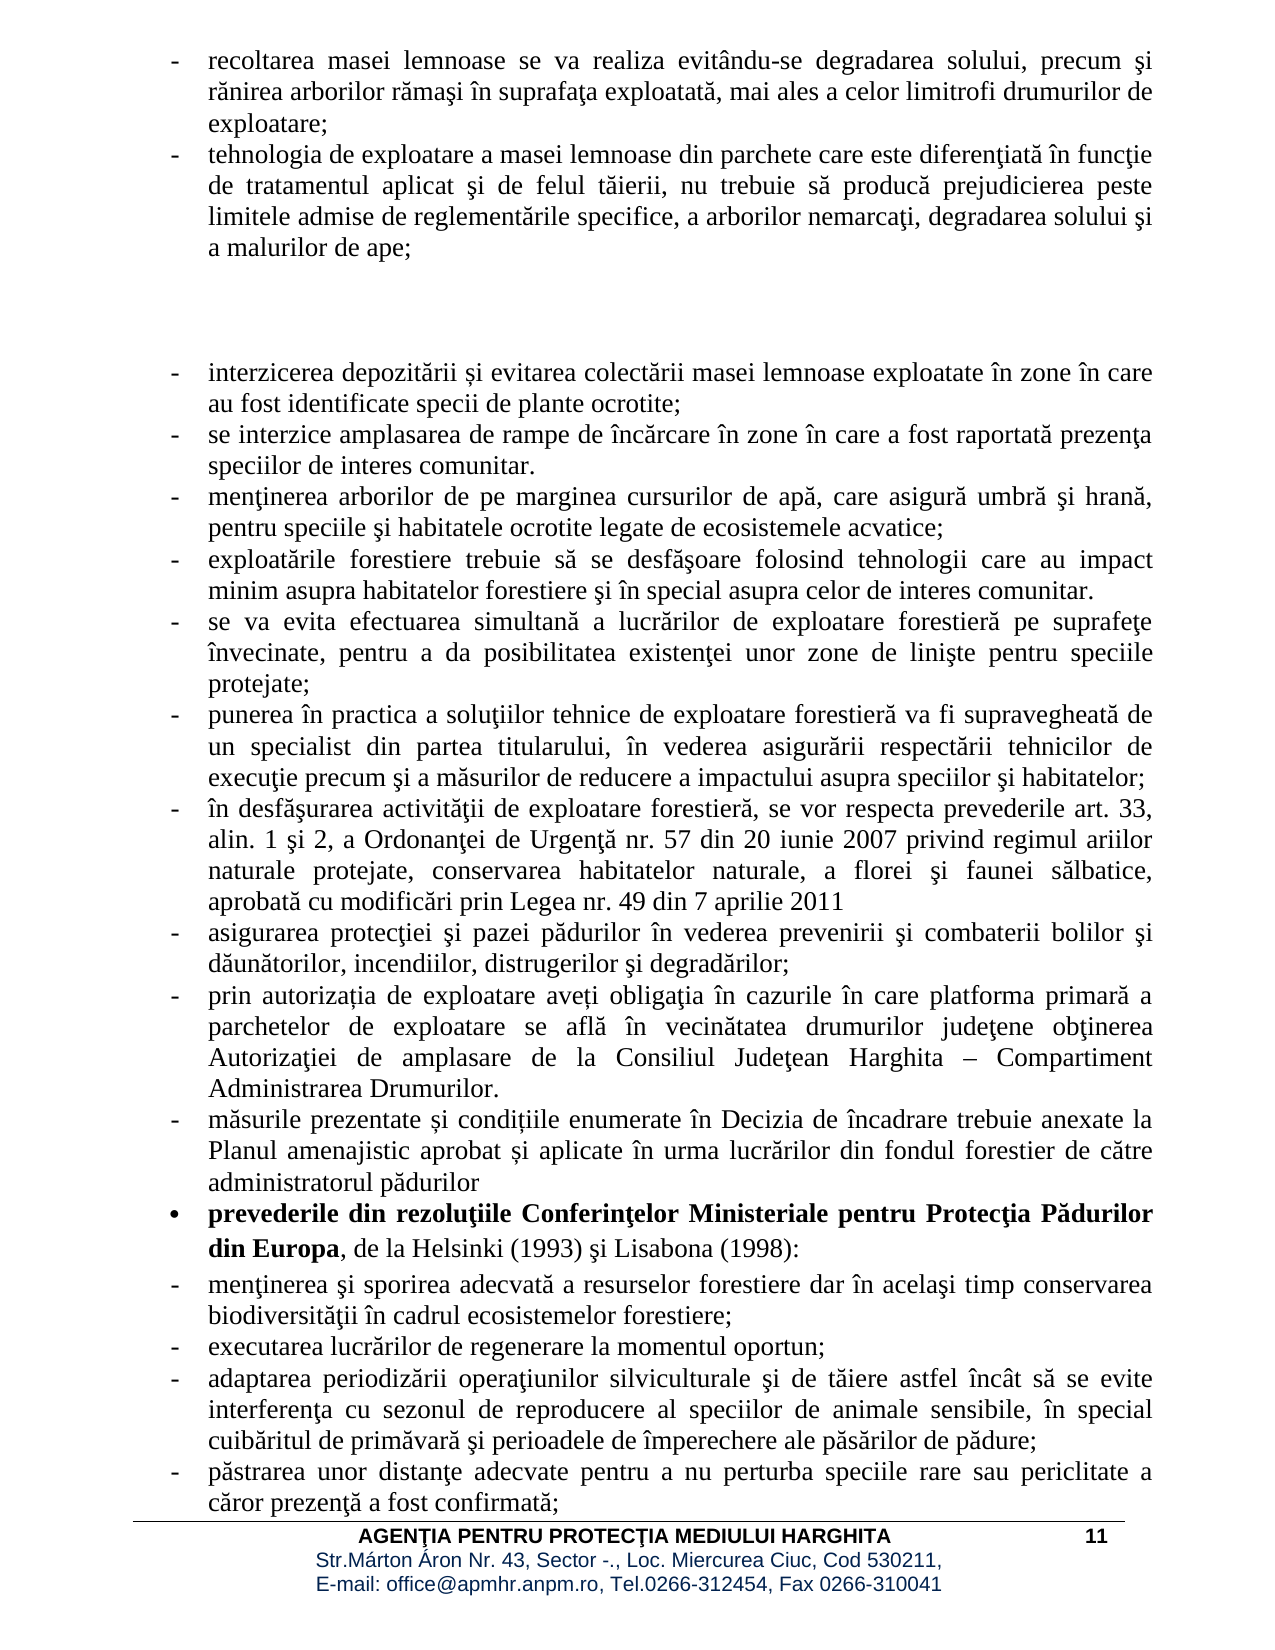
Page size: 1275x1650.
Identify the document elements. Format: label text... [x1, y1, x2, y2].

list se va evita efectuarea simultană a lucrărilor de exploatare forestieră pe suprafeţe învecinate, pentru a da posibilitatea existenţei unor zone de linişte pentru speciile protejate; [170, 605, 1154, 698]
list menţinerea arborilor de pe marginea cursurilor de apă, care asigură umbră şi hrană, pentru speciile şi habitatele ocrotite legate de ecosistemele acvatice; [170, 480, 1154, 543]
list asigurarea protecţiei şi pazei pădurilor în vederea prevenirii şi combaterii bolilor şi dăunătorilor, incendiilor, distrugerilor şi degradărilor; [170, 916, 1154, 979]
list în desfăşurarea activităţii de exploatare forestieră, se vor respecta prevederile art. 33, alin. 1 şi 2, a Ordonanţei de Urgenţă nr. 57 din 20 iunie 2007 privind regimul ariilor naturale protejate, conservarea habitatelor naturale, a florei şi faunei sălbatice, aprobată cu modificări prin Legea nr. 49 din 7 aprilie 2011 [170, 792, 1154, 916]
list tehnologia de exploatare a masei lemnoase din parchete care este diferenţiată în funcţie de tratamentul aplicat şi de felul tăierii, nu trebuie să producă prejudicierea peste limitele admise de reglementările specifice, a arborilor nemarcaţi, degradarea solului şi a malurilor de ape; [170, 138, 1154, 262]
list măsurile prezentate și condițiile enumerate în Decizia de încadrare trebuie anexate la Planul amenajistic aprobat și aplicate în urma lucrărilor din fondul forestier de către administratorul pădurilor [170, 1103, 1154, 1197]
list se interzice amplasarea de rampe de încărcare în zone în care a fost raportată prezenţa speciilor de interes comunitar. [170, 418, 1154, 480]
list prevederile din rezoluţiile Conferinţelor Ministeriale pentru Protecţia Pădurilor din Europa, de la Helsinki (1993) şi Lisabona (1998): [170, 1197, 1154, 1264]
list prin autorizația de exploatare aveți obligaţia în cazurile în care platforma primară a parchetelor de exploatare se află în vecinătatea drumurilor judeţene obţinerea Autorizaţiei de amplasare de la Consiliul Judeţean Harghita – Compartiment Administrarea Drumurilor. [170, 979, 1154, 1103]
list menţinerea şi sporirea adecvată a resurselor forestiere dar în acelaşi timp conservarea biodiversităţii în cadrul ecosistemelor forestiere; [170, 1268, 1154, 1331]
list punerea în practica a soluţiilor tehnice de exploatare forestieră va fi supravegheată de un specialist din partea titularului, în vederea asigurării respectării tehnicilor de execuţie precum şi a măsurilor de reducere a impactului asupra speciilor şi habitatelor; [170, 698, 1154, 792]
list interzicerea depozitării și evitarea colectării masei lemnoase exploatate în zone în care au fost identificate specii de plante ocrotite; [170, 356, 1154, 418]
list executarea lucrărilor de regenerare la momentul oportun; [170, 1331, 1154, 1362]
list păstrarea unor distanţe adecvate pentru a nu perturba speciile rare sau periclitate a căror prezenţă a fost confirmată; [170, 1455, 1154, 1517]
list exploatările forestiere trebuie să se desfăşoare folosind tehnologii care au impact minim asupra habitatelor forestiere şi în special asupra celor de interes comunitar. [170, 543, 1154, 605]
list adaptarea periodizării operaţiunilor silviculturale şi de tăiere astfel încât să se evite interferenţa cu sezonul de reproducere al speciilor de animale sensibile, în special cuibăritul de primăvară şi perioadele de împerechere ale păsărilor de pădure; [170, 1362, 1154, 1455]
list recoltarea masei lemnoase se va realiza evitându-se degradarea solului, precum şi rănirea arborilor rămaşi în suprafaţa exploatată, mai ales a celor limitrofi drumurilor de exploatare; [170, 44, 1154, 138]
